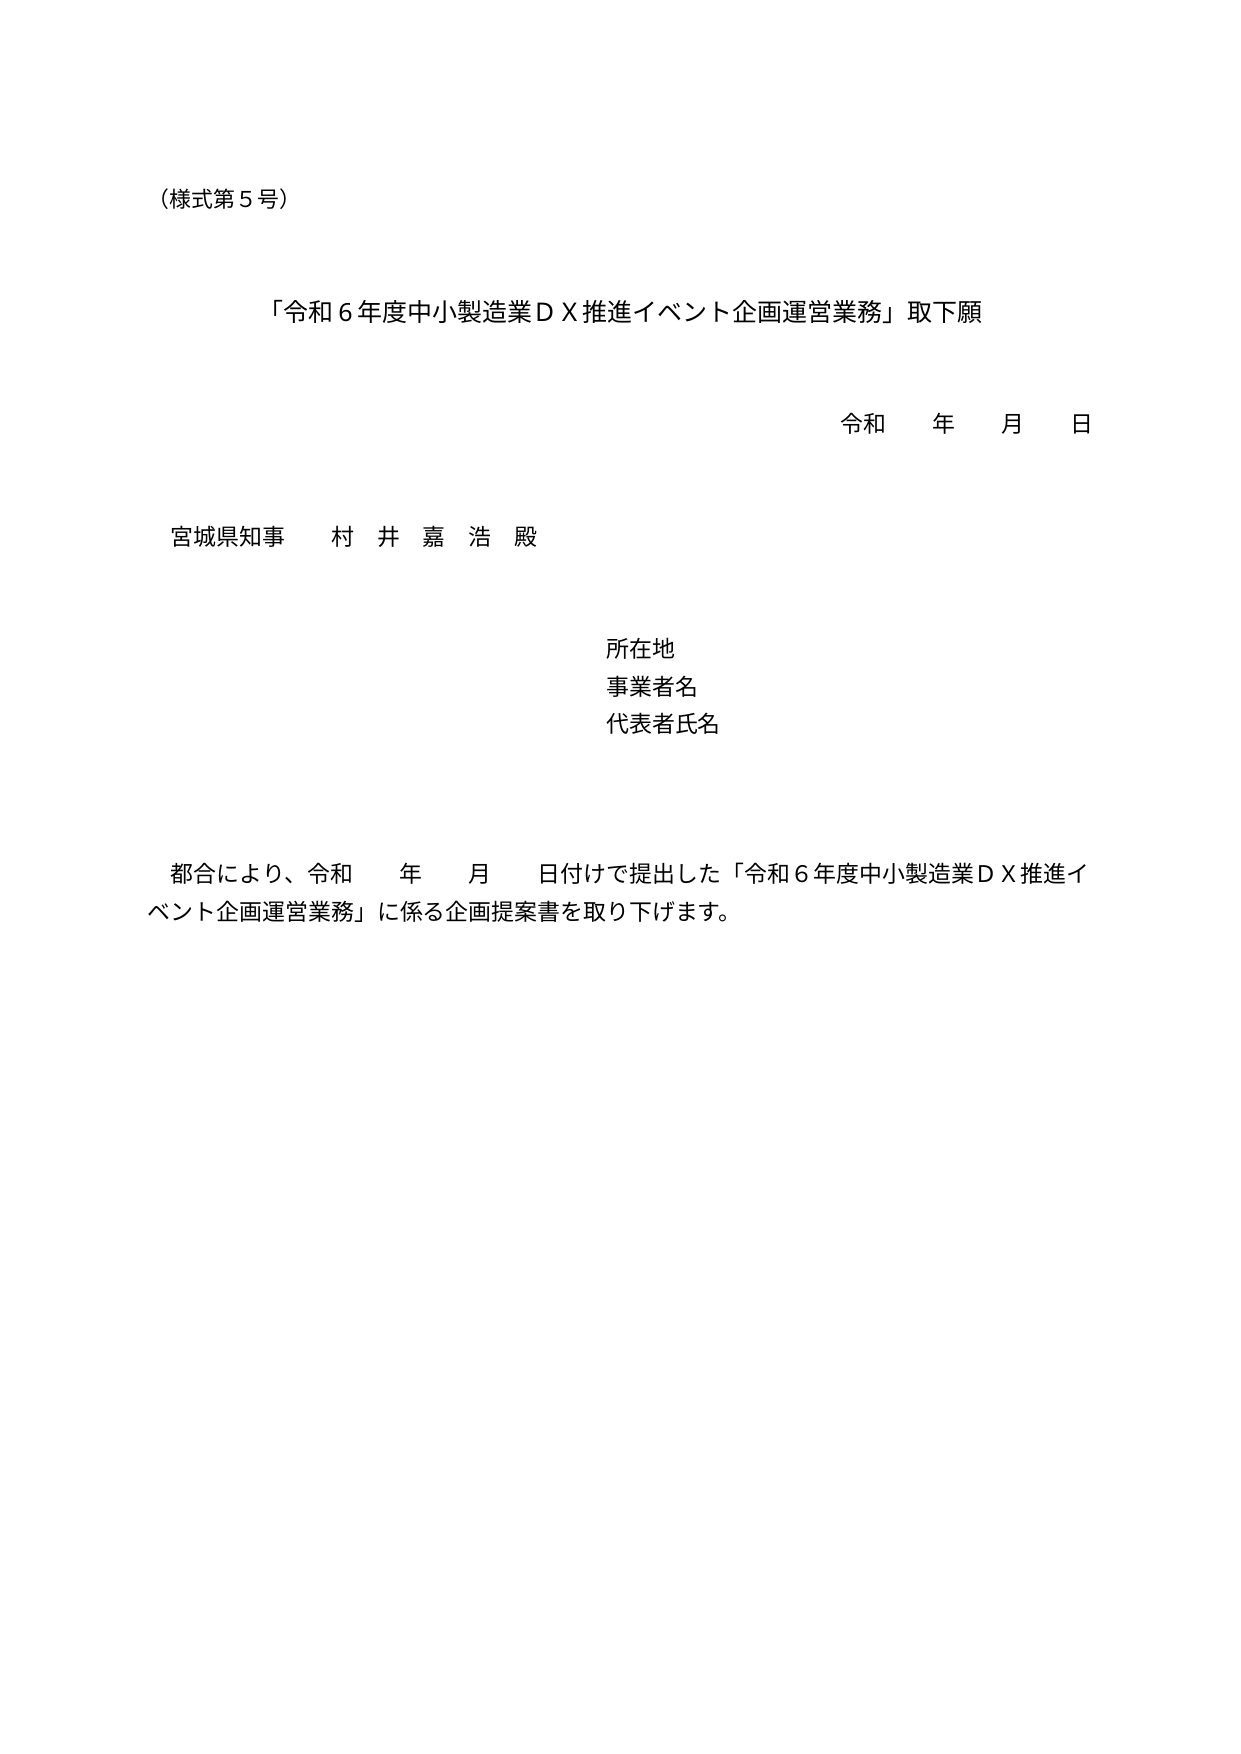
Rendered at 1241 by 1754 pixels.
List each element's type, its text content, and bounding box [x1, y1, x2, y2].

text 都合により、令和 年 月 日付けで提出した「令和６年度中小製造業ＤＸ推進イベント企画運営業務」に係る企画提案書を取り下げます。 [148, 854, 1092, 929]
text 事業者名 [148, 667, 1092, 704]
text 宮城県知事 村 井 嘉 浩 殿 [148, 517, 1092, 554]
text 令和 年 月 日 [148, 404, 1092, 442]
text （様式第５号） [148, 179, 1092, 217]
text 代表者氏名 [148, 704, 1092, 742]
text 「令和6年度中小製造業ＤＸ推進イベント企画運営業務」取下願 [148, 292, 1092, 329]
text 所在地 [148, 629, 1092, 667]
